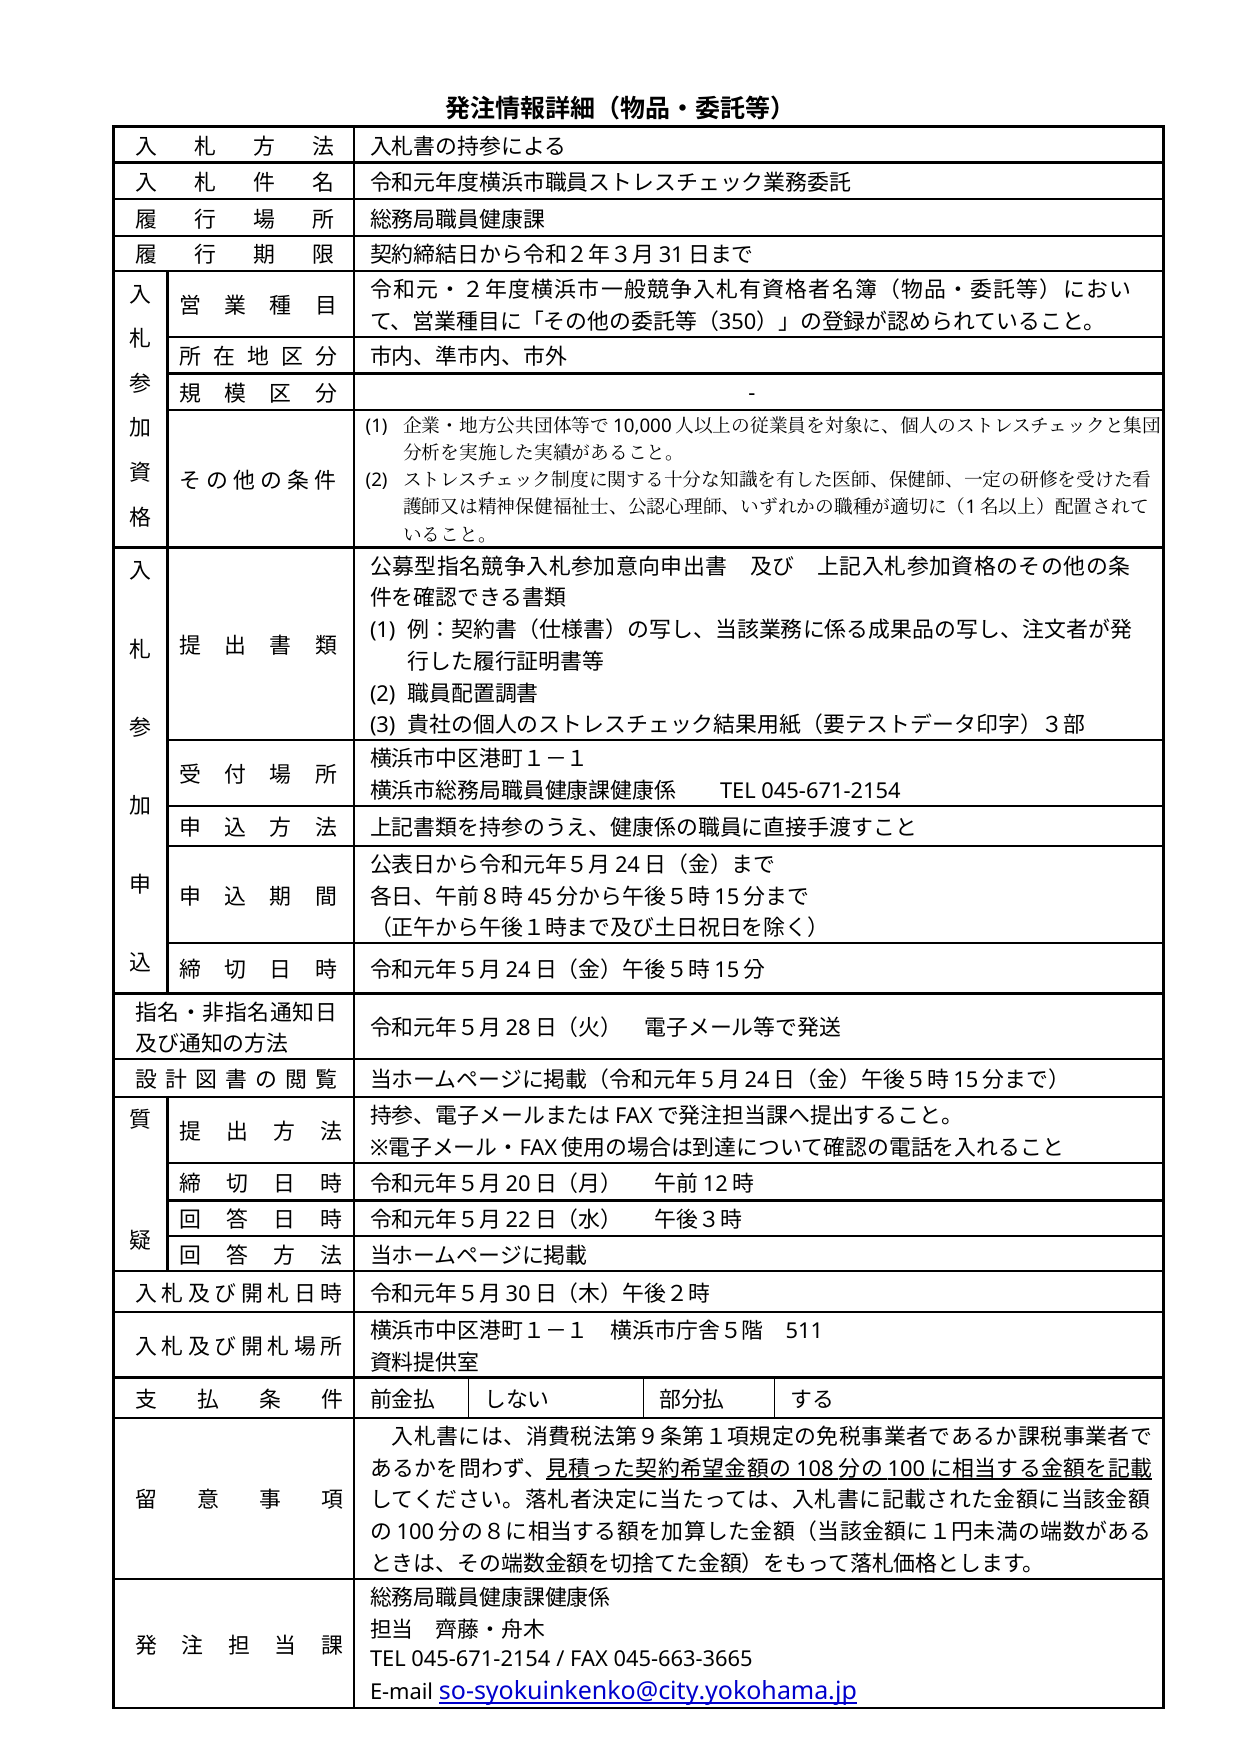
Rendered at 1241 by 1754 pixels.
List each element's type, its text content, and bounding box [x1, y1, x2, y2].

table_cell 部分払 [644, 1379, 774, 1417]
table_cell 質疑 [115, 1098, 166, 1270]
table_cell 提出方法 [169, 1098, 353, 1162]
table_cell 令和元年５月20日（月） [355, 1164, 643, 1199]
table_cell しない [469, 1379, 643, 1417]
table_cell その他の条件 [169, 411, 353, 546]
table_cell 申込期間 [169, 847, 353, 942]
table_header 入札書の持参による [355, 128, 1162, 161]
table_cell 指名・非指名通知日及び通知の方法 [115, 995, 353, 1058]
table_cell 回答方法 [169, 1237, 353, 1270]
table_cell 総務局職員健康課 [355, 200, 1162, 234]
table_cell 入札及び開札日時 [115, 1272, 353, 1311]
table_cell 午前12時 [643, 1164, 1162, 1199]
table_cell 持参、電子メールまたはFAXで発注担当課へ提出すること。 ※電子メール・FAX使用の場合は到達について確認の電話を入れること [355, 1098, 1162, 1162]
table_cell 入札参加資格 [115, 272, 166, 546]
table_header 入札方法 [115, 128, 353, 161]
table_cell 締切日時 [169, 1164, 353, 1199]
table_cell 契約締結日から令和２年３月31日まで [355, 237, 1162, 270]
table_cell 入札件名 [115, 164, 353, 198]
table_cell 入札及び開札場所 [115, 1313, 353, 1376]
table_cell 当ホームページに掲載 [355, 1237, 1162, 1270]
table_cell 履行期限 [115, 237, 353, 270]
table_cell 市内、準市内、市外 [355, 338, 1162, 372]
table_cell 提出書類 [169, 549, 353, 739]
table_cell 令和元年５月28日（火） 電子メール等で発送 [355, 995, 1162, 1058]
table_cell 当ホームページに掲載（令和元年5月24日（金）午後５時15分まで） [355, 1060, 1162, 1096]
table_cell 総務局職員健康課健康係 担当 齊藤・舟木 TEL 045-671-2154 / FAX 045-663-3665 E-mail so-syokuinkenko@city.yokohama.jp [355, 1580, 1162, 1707]
table_cell 留意事項 [115, 1419, 353, 1578]
table_cell 令和元年５月30日（木）午後２時 [355, 1272, 1162, 1311]
table_cell 締切日時 [169, 944, 353, 992]
text 発注情報詳細（物品・委託等） [177, 89, 1063, 125]
table_cell 所在地区分 [169, 338, 353, 372]
table_cell 前金払 [355, 1379, 468, 1417]
table_cell 公募型指名競争入札参加意向申出書 及び 上記入札参加資格のその他の条件を確認できる書類 例：契約書（仕様書）の写し、当該業務に係る成果品の写し、注文者が発行した履行証明書等 職員配置調書 貴社の個人のストレスチェック結果用紙（要テストデータ印字）３部 [355, 549, 1162, 739]
table_cell 受付場所 [169, 741, 353, 805]
table_cell 令和元年５月24日（金）午後５時15分 [355, 944, 1162, 992]
table_cell 入札参加申込 [115, 549, 166, 992]
table_cell 設計図書の閲覧 [115, 1060, 353, 1096]
table_cell する [775, 1379, 1162, 1417]
table_cell 横浜市中区港町１－１ 横浜市庁舎５階 511 資料提供室 [355, 1313, 1162, 1376]
table_cell 企業・地方公共団体等で10,000人以上の従業員を対象に、個人のストレスチェックと集団分析を実施した実績があること。 ストレスチェック制度に関する十分な知識を有した医師、保健師、一定の研修を受けた看護師又は精神保健福祉士、公認心理師、いずれかの職種が適切に（1名以上）配置されていること。 [355, 411, 1162, 546]
table_cell 令和元年５月22日（水） [355, 1202, 643, 1235]
table_cell 公表日から令和元年５月24日（金）まで 各日、午前８時45分から午後５時15分まで （正午から午後１時まで及び土日祝日を除く） [355, 847, 1162, 942]
table_cell 横浜市中区港町１－１ 横浜市総務局職員健康課健康係 TEL 045-671-2154 [355, 741, 1162, 805]
table_cell 入札書には、消費税法第９条第１項規定の免税事業者であるか課税事業者であるかを問わず、見積った契約希望金額の108分の100に相当する金額を記載してください。落札者決定に当たっては、入札書に記載された金額に当該金額の100分の８に相当する額を加算した金額（当該金額に１円未満の端数があるときは、その端数金額を切捨てた金額）をもって落札価格とします。 [355, 1419, 1162, 1578]
table_cell 発注担当課 [115, 1580, 353, 1707]
table_cell 上記書類を持参のうえ、健康係の職員に直接手渡すこと [355, 807, 1162, 844]
table_cell 令和元・２年度横浜市一般競争入札有資格者名簿（物品・委託等）において、営業種目に「その他の委託等（350）」の登録が認められていること。 [355, 272, 1162, 336]
table_cell 履行場所 [115, 200, 353, 234]
table_cell 午後３時 [643, 1202, 1162, 1235]
table_cell 営業種目 [169, 272, 353, 336]
table_cell 申込方法 [169, 807, 353, 844]
table_cell 令和元年度横浜市職員ストレスチェック業務委託 [355, 164, 1162, 198]
table_cell 回答日時 [169, 1202, 353, 1235]
table_cell 規模区分 [169, 375, 353, 409]
table_cell 支払条件 [115, 1379, 353, 1417]
table_cell - [355, 375, 1162, 409]
